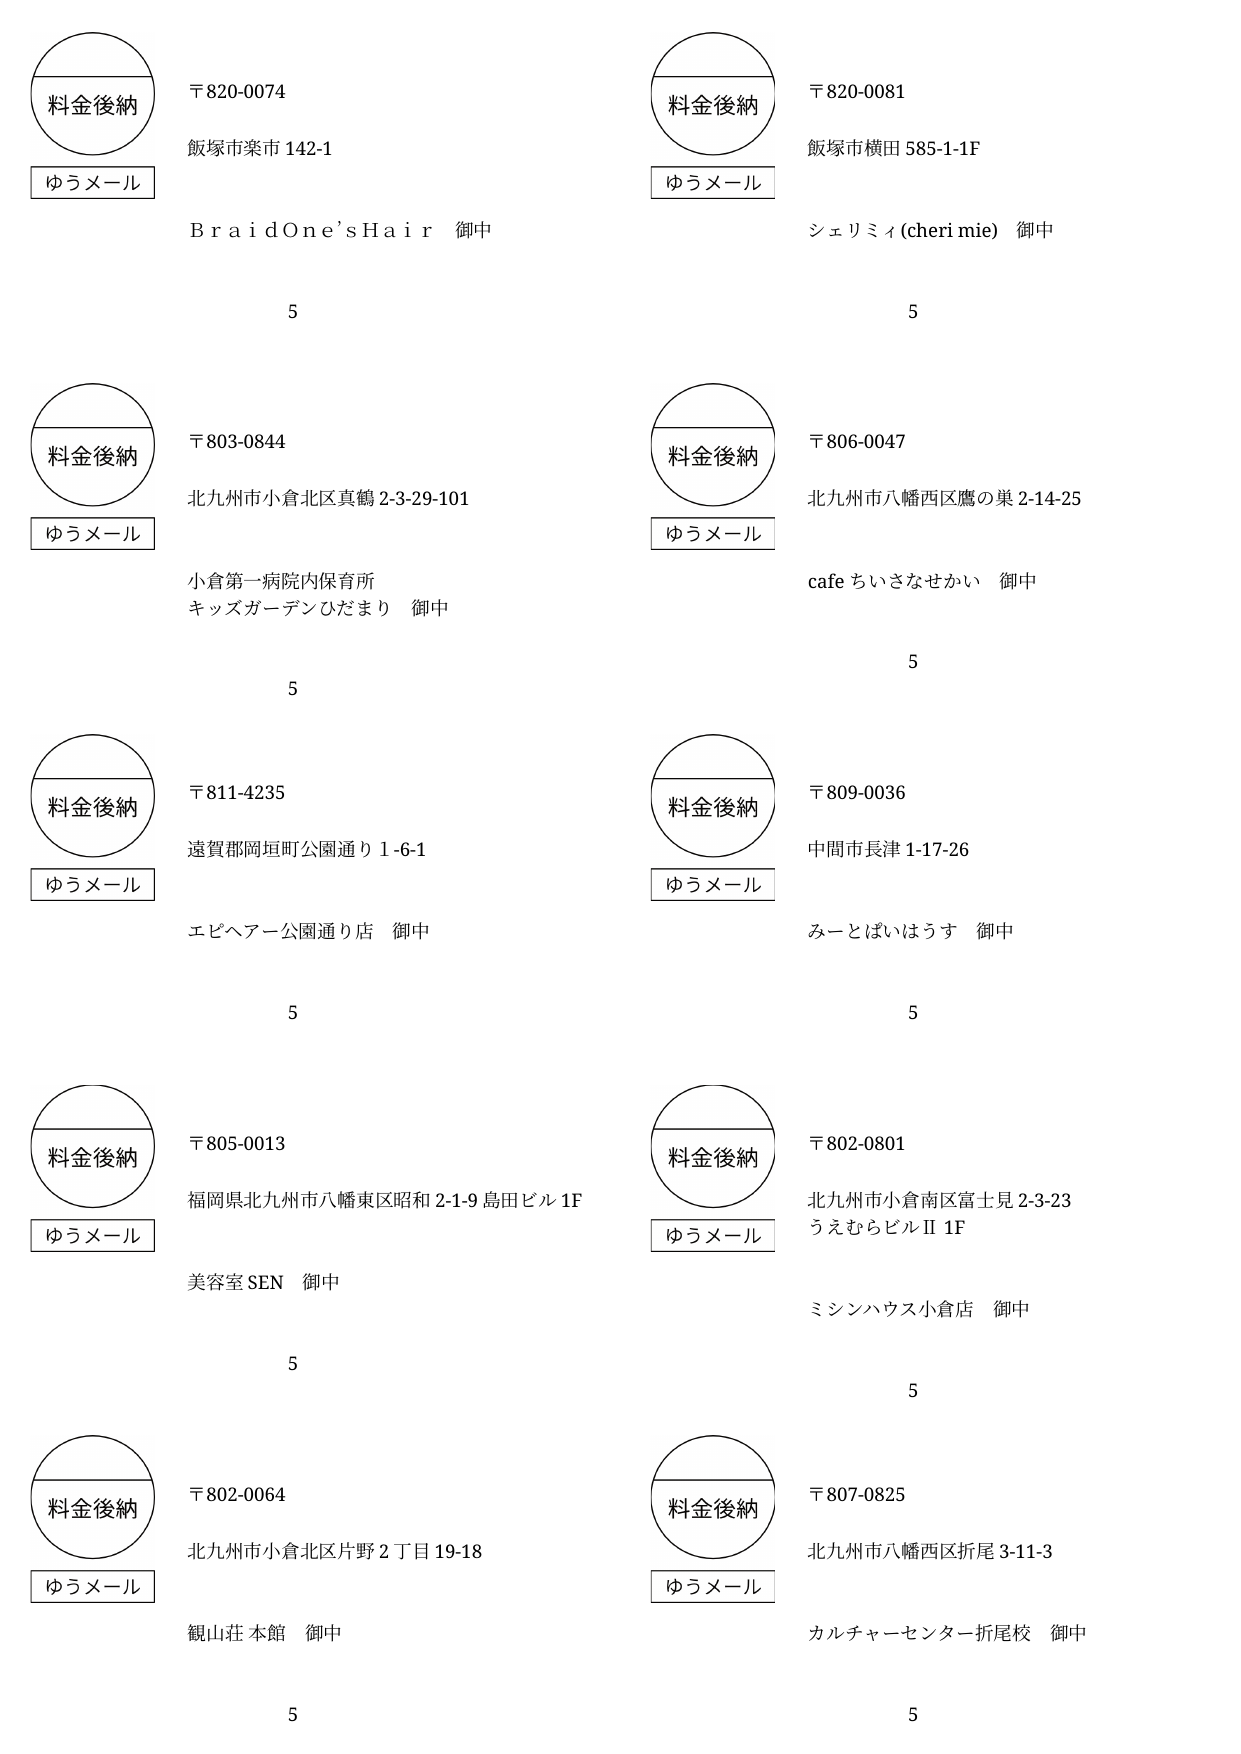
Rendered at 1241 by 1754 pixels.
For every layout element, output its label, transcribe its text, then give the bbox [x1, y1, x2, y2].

picture [650, 1435, 775, 1603]
picture [650, 383, 775, 550]
picture [650, 1085, 775, 1252]
picture [30, 32, 155, 199]
table_cell 〒806-0047 北九州市八幡西区鷹の巣2-14-25 cafe ちいさなせかい 御中 5 [620, 351, 1240, 702]
picture [650, 32, 775, 199]
table_cell 〒803-0844 北九州市小倉北区真鶴2-3-29-101 小倉第一病院内保育所 キッズガーデンひだまり 御中 5 [0, 351, 620, 702]
table_cell 〒811-4235 遠賀郡岡垣町公園通り１-6-1 エピヘアー公園通り店 御中 5 [0, 702, 620, 1052]
picture [30, 383, 155, 550]
table_header 〒820-0081 飯塚市横田585-1-1F シェリミィ(cheri mie) 御中 5 [620, 0, 1240, 351]
table_cell 〒802-0064 北九州市小倉北区片野2丁目19-18 観山荘 本館 御中 5 [0, 1403, 620, 1722]
table_cell 〒809-0036 中間市長津1-17-26 みーとぱいはうす 御中 5 [620, 702, 1240, 1052]
picture [30, 1085, 155, 1252]
table_cell 〒805-0013 福岡県北九州市八幡東区昭和2-1-9島田ビル1F 美容室SEN 御中 5 [0, 1053, 620, 1403]
table_cell 〒802-0801 北九州市小倉南区富士見2-3-23 うえむらビルⅡ 1F ミシンハウス小倉店 御中 5 [620, 1053, 1240, 1403]
picture [30, 1435, 155, 1603]
picture [650, 734, 775, 901]
table_header 〒820-0074 飯塚市楽市142-1 ＢｒａｉｄＯｎｅ’ｓＨａｉｒ 御中 5 [0, 0, 620, 351]
picture [30, 734, 155, 901]
table_cell 〒807-0825 北九州市八幡西区折尾3-11-3 カルチャーセンター折尾校 御中 5 [620, 1403, 1240, 1722]
